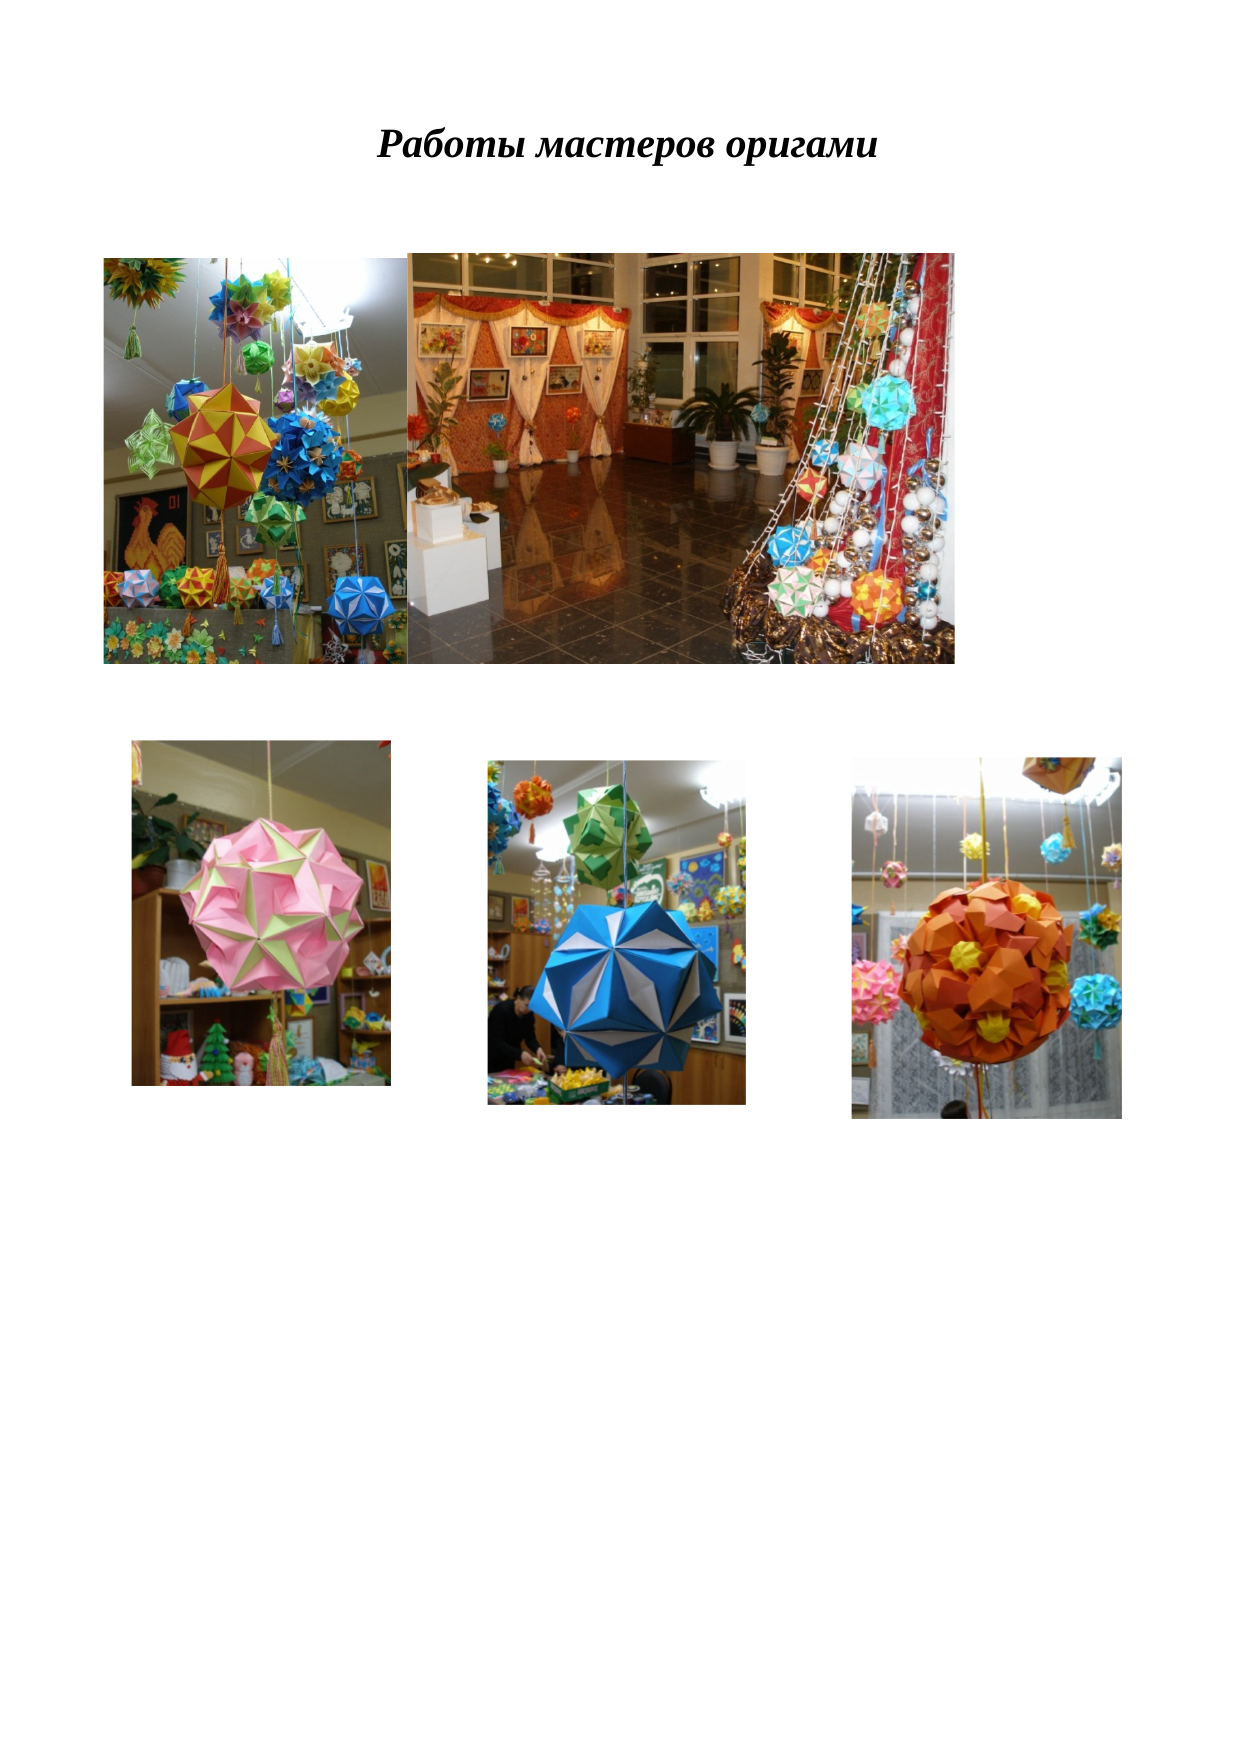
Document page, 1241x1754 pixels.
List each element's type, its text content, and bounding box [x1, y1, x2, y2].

picture [488, 761, 745, 1104]
picture [103, 253, 955, 664]
picture [852, 758, 1121, 1119]
picture [132, 741, 391, 1086]
text Работы мастеров оригами [103, 118, 1152, 166]
